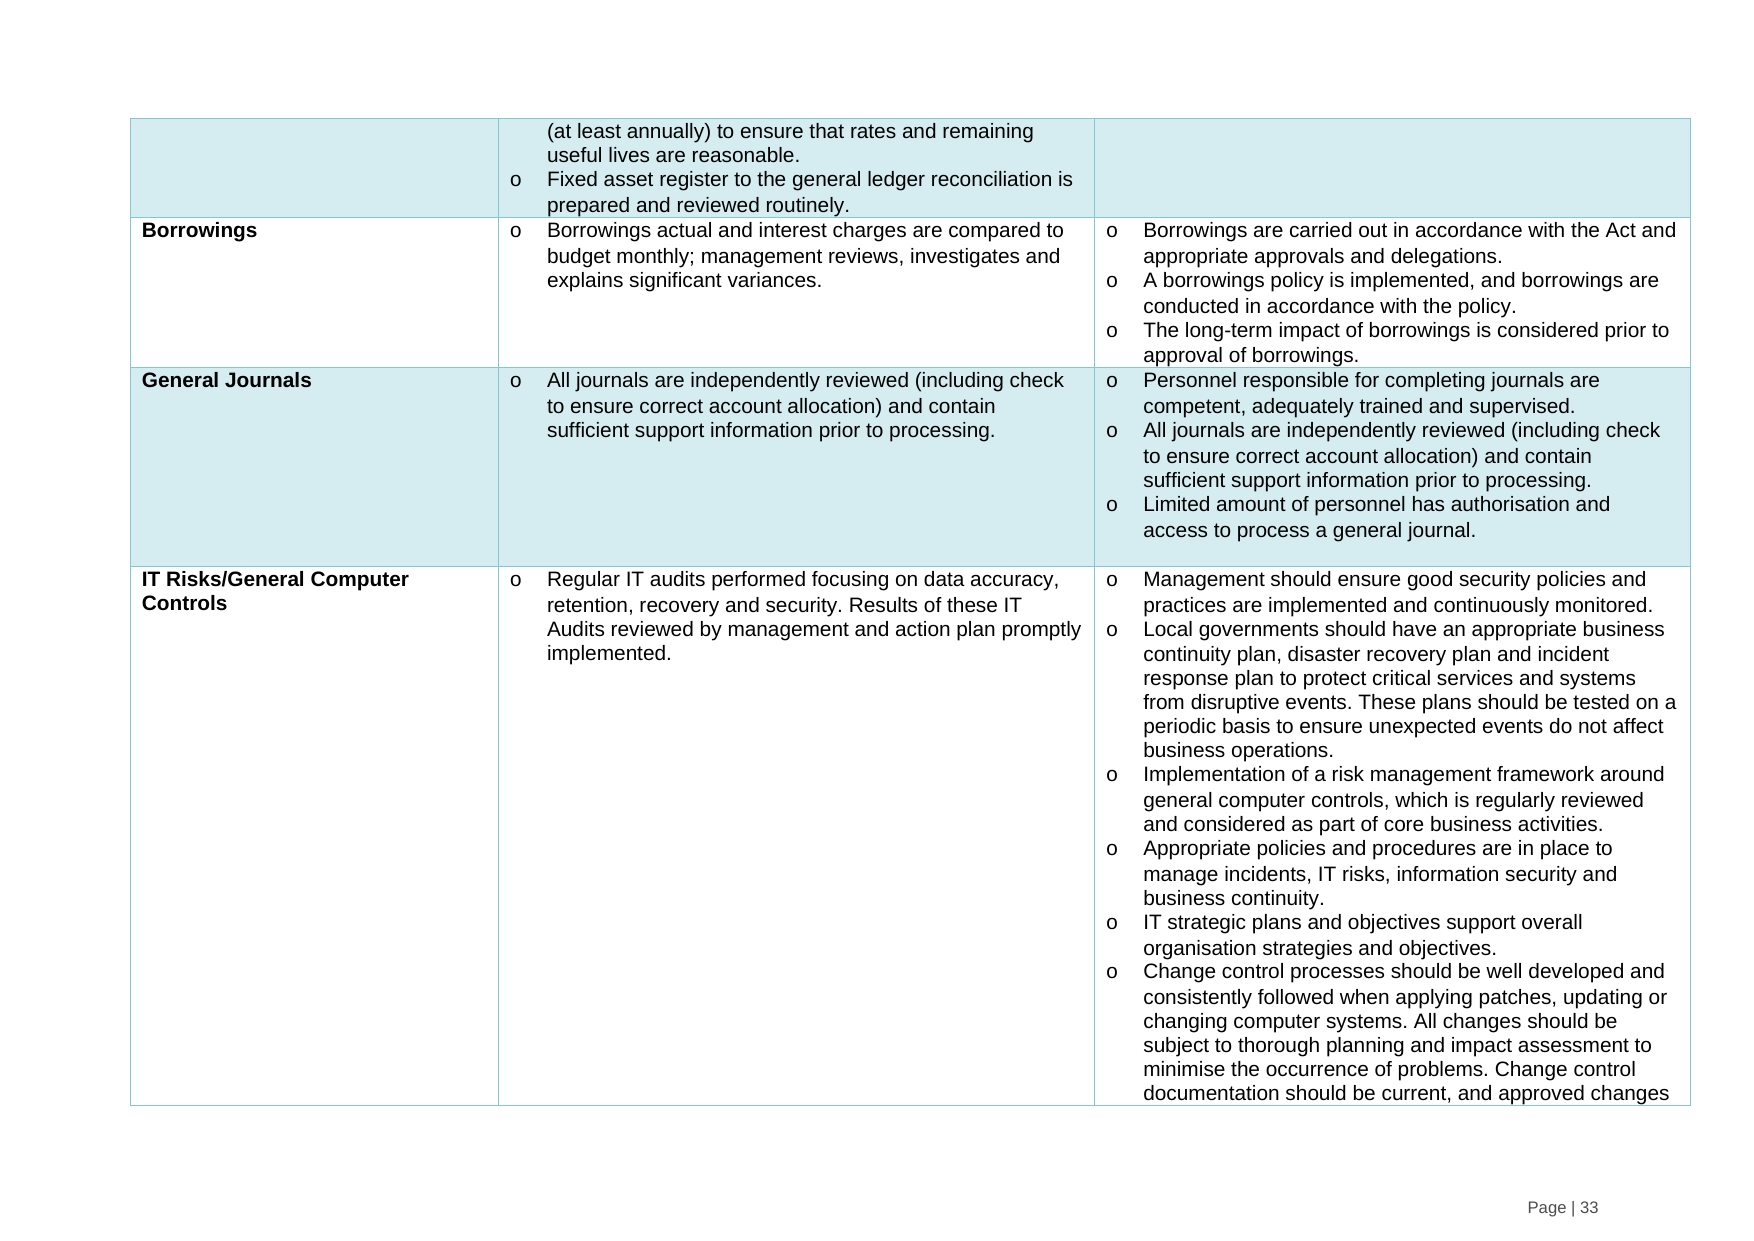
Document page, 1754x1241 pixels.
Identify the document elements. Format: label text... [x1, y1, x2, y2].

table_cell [1095, 119, 1690, 217]
table_cell Borrowings [131, 218, 498, 367]
table_cell Personnel responsible for completing journals are competent, adequately trained and supervised. All journals are independently reviewed (including check to ensure correct account allocation) and contain sufficient support information prior to processing. Limited amount of personnel has authorisation and access to process a general journal. [1095, 368, 1690, 566]
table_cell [131, 567, 498, 1105]
table_cell General Journals [131, 368, 498, 566]
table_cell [1095, 567, 1690, 1105]
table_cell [499, 119, 1094, 217]
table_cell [131, 119, 498, 217]
table_cell Borrowings are carried out in accordance with the Act and appropriate approvals and delegations. A borrowings policy is implemented, and borrowings are conducted in accordance with the policy. The long-term impact of borrowings is considered prior to approval of borrowings. [1095, 218, 1690, 367]
table_cell All journals are independently reviewed (including check to ensure correct account allocation) and contain sufficient support information prior to processing. [499, 368, 1094, 566]
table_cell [499, 567, 1094, 1105]
table_cell Borrowings actual and interest charges are compared to budget monthly; management reviews, investigates and explains significant variances. [499, 218, 1094, 367]
